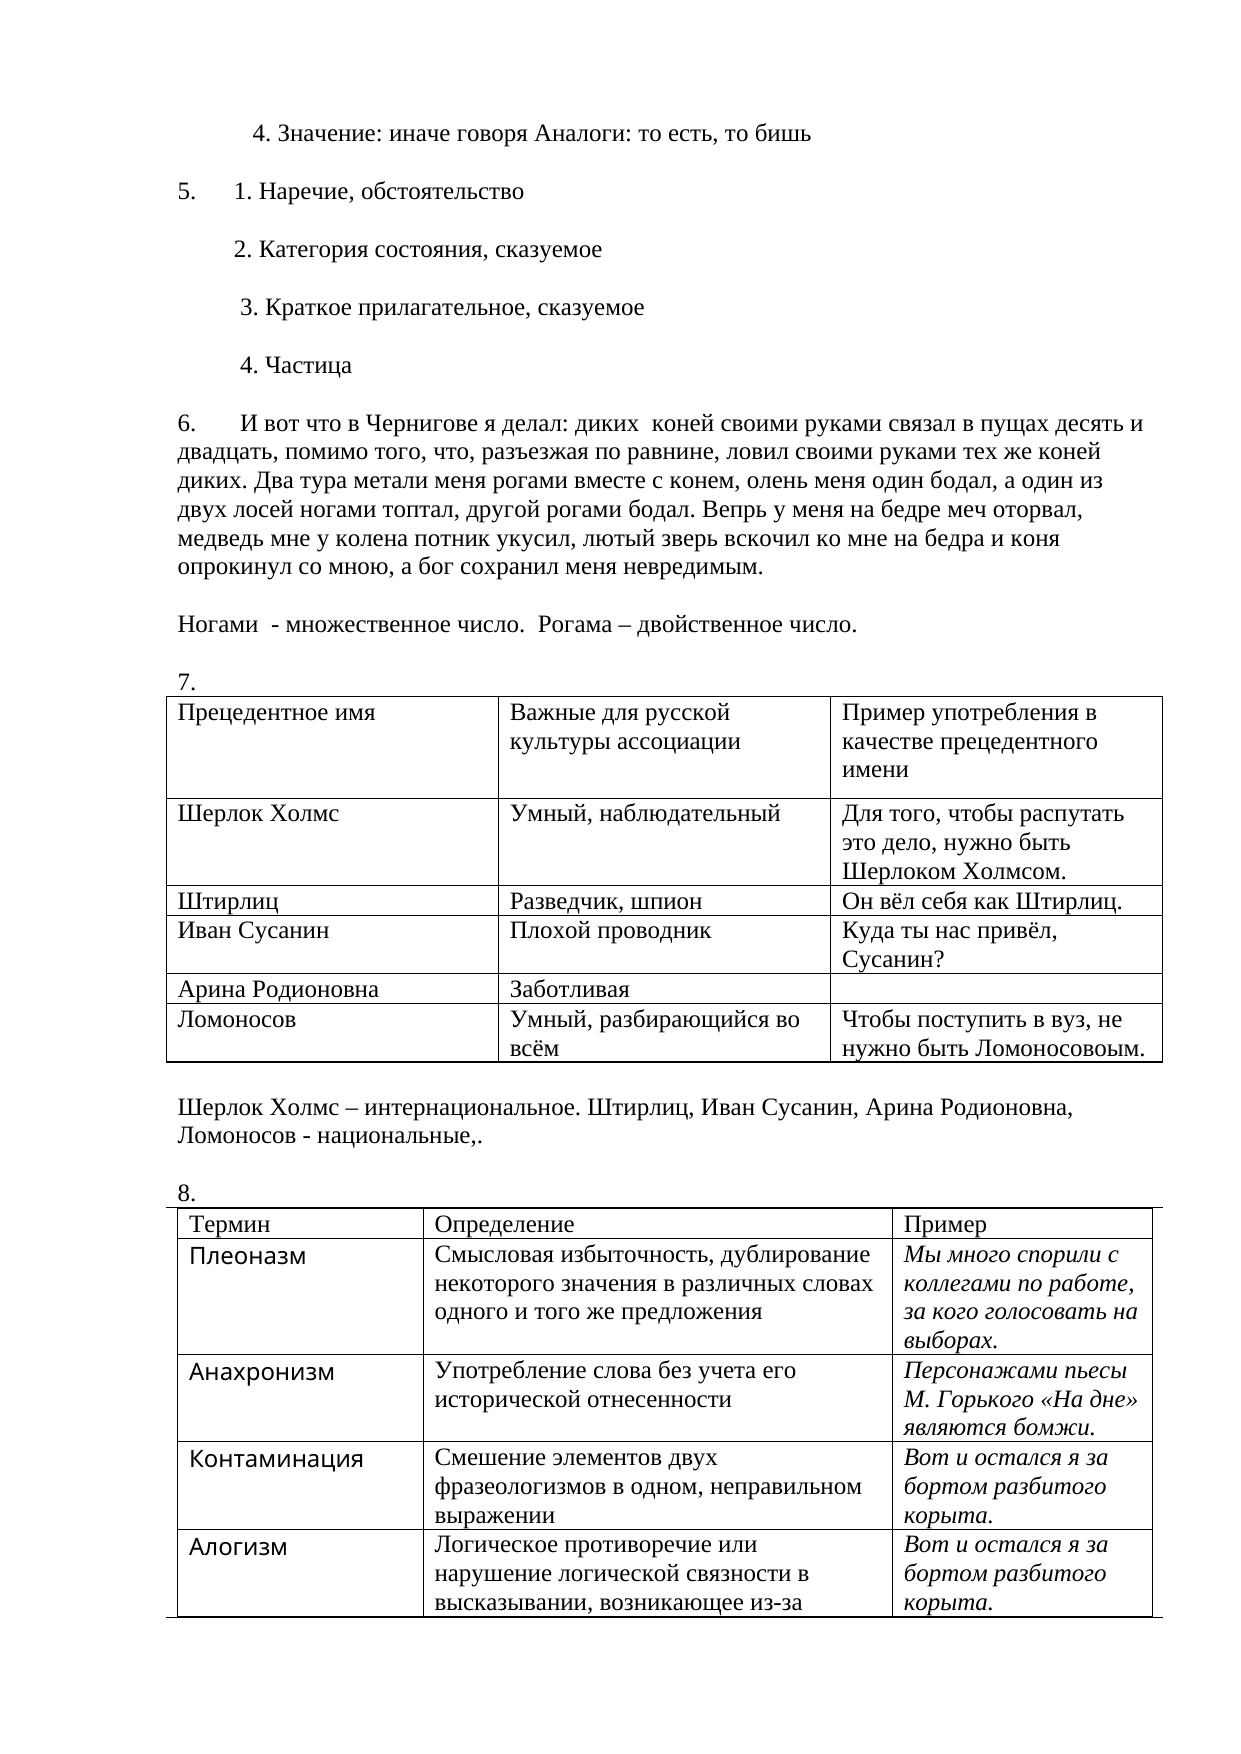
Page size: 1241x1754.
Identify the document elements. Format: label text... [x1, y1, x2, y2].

table_header [893, 1239, 1152, 1354]
table_cell Умный, разбирающийся во всём [499, 1004, 830, 1061]
table_cell Шерлок Холмс [167, 799, 498, 885]
table_header [178, 1209, 423, 1238]
table_header Прецедентное имя [167, 697, 498, 797]
table_cell Штирлиц [167, 886, 498, 914]
table_header [424, 1530, 892, 1616]
text 7. [177, 667, 1152, 696]
text 6. И вот что в Чернигове я делал: диких коней своими руками связал в пущах десять и двадцать, помимо того, что, разъезжая по равнине, ловил своими руками тех же коней диких. Два тура метали меня рогами вместе с конем, олень меня один бодал, а один из двух лосей ногами топтал, другой рогами бодал. Вепрь у меня на бедре меч оторвал, медведь мне у колена потник укусил, лютый зверь вскочил ко мне на бедра и коня опрокинул со мною, а бог сохранил меня невредимым. [177, 408, 1152, 580]
table_cell Чтобы поступить в вуз, не нужно быть Ломоносовоым. [831, 1004, 1162, 1061]
table_header [893, 1355, 1152, 1441]
table_cell [831, 974, 1162, 1003]
table_cell Разведчик, шпион [499, 886, 830, 914]
text 5. 1. Наречие, обстоятельство [177, 176, 1152, 205]
table_cell Заботливая [499, 974, 830, 1003]
table_cell Плохой проводник [499, 916, 830, 973]
text 4. Значение: иначе говоря Аналоги: то есть, то бишь [252, 118, 1152, 147]
table_header [178, 1442, 423, 1529]
table_cell Ломоносов [167, 1004, 498, 1061]
table_cell Для того, чтобы распутать это дело, нужно быть Шерлоком Холмсом. [831, 799, 1162, 885]
table_cell Умный, наблюдательный [499, 799, 830, 885]
table_cell Он вёл себя как Штирлиц. [831, 886, 1162, 914]
table_header Пример употребления в качестве прецедентного имени [831, 697, 1162, 797]
table_header [893, 1442, 1152, 1529]
table_header [1153, 1208, 1163, 1617]
table_header [178, 1239, 423, 1354]
text 8. [177, 1178, 1152, 1207]
table_header [424, 1442, 892, 1529]
text 2. Категория состояния, сказуемое [177, 234, 1152, 263]
text Ногами - множественное число. Рогама – двойственное число. [177, 609, 1152, 638]
table_header [424, 1209, 892, 1238]
table_cell Иван Сусанин [167, 916, 498, 973]
table_header [178, 1530, 423, 1616]
table_header [166, 1208, 177, 1617]
text 4. Частица [177, 350, 1152, 378]
table_cell Куда ты нас привёл, Сусанин? [831, 916, 1162, 973]
table_header [424, 1239, 892, 1354]
table_header Важные для русской культуры ассоциации [499, 697, 830, 797]
text 3. Краткое прилагательное, сказуемое [177, 292, 1152, 321]
table_header [424, 1355, 892, 1441]
table_header [893, 1530, 1152, 1616]
table_cell Арина Родионовна [167, 974, 498, 1003]
table_header [893, 1209, 1152, 1238]
table_header [178, 1355, 423, 1441]
text Шерлок Холмс – интернациональное. Штирлиц, Иван Сусанин, Арина Родионовна, Ломоносов - национальные,. [177, 1092, 1152, 1149]
